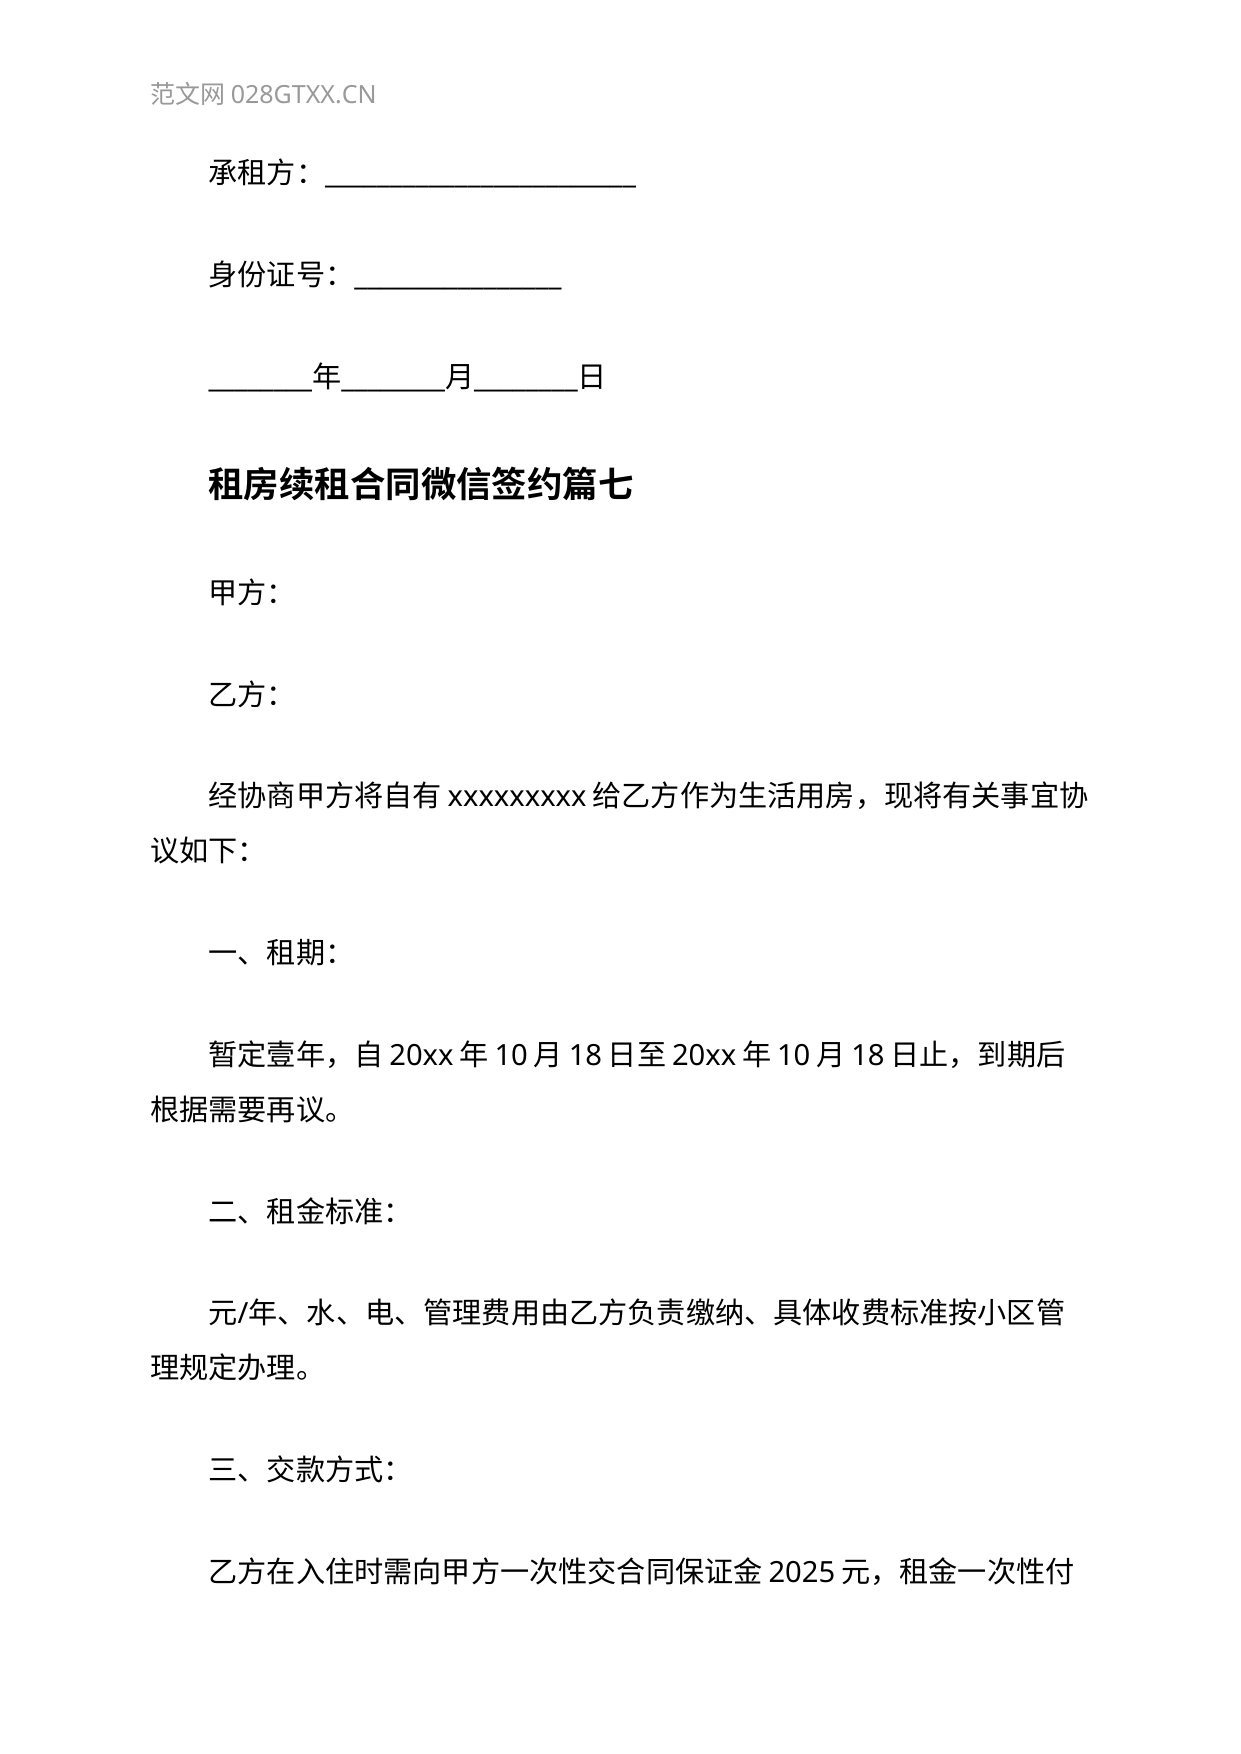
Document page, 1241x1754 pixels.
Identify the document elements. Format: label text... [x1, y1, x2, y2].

text 二、租金标准： [150, 1188, 1090, 1231]
text 乙方： [150, 671, 1090, 713]
text 暂定壹年，自20xx年10月18日至20xx年10月18日止，到期后根据需要再议。 [150, 1031, 1090, 1129]
text 甲方： [150, 569, 1090, 612]
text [150, 1548, 1090, 1591]
text 承租方：________________________ [150, 150, 1090, 192]
text 一、租期： [150, 930, 1090, 972]
text 元/年、水、电、管理费用由乙方负责缴纳、具体收费标准按小区管理规定办理。 [150, 1290, 1090, 1387]
text 三、交款方式： [150, 1447, 1090, 1489]
text 租房续租合同微信签约篇七 [150, 456, 1090, 507]
text 身份证号：________________ [150, 252, 1090, 294]
text ________年________月________日 [150, 354, 1090, 396]
text 经协商甲方将自有xxxxxxxxx给乙方作为生活用房，现将有关事宜协议如下： [150, 773, 1090, 870]
